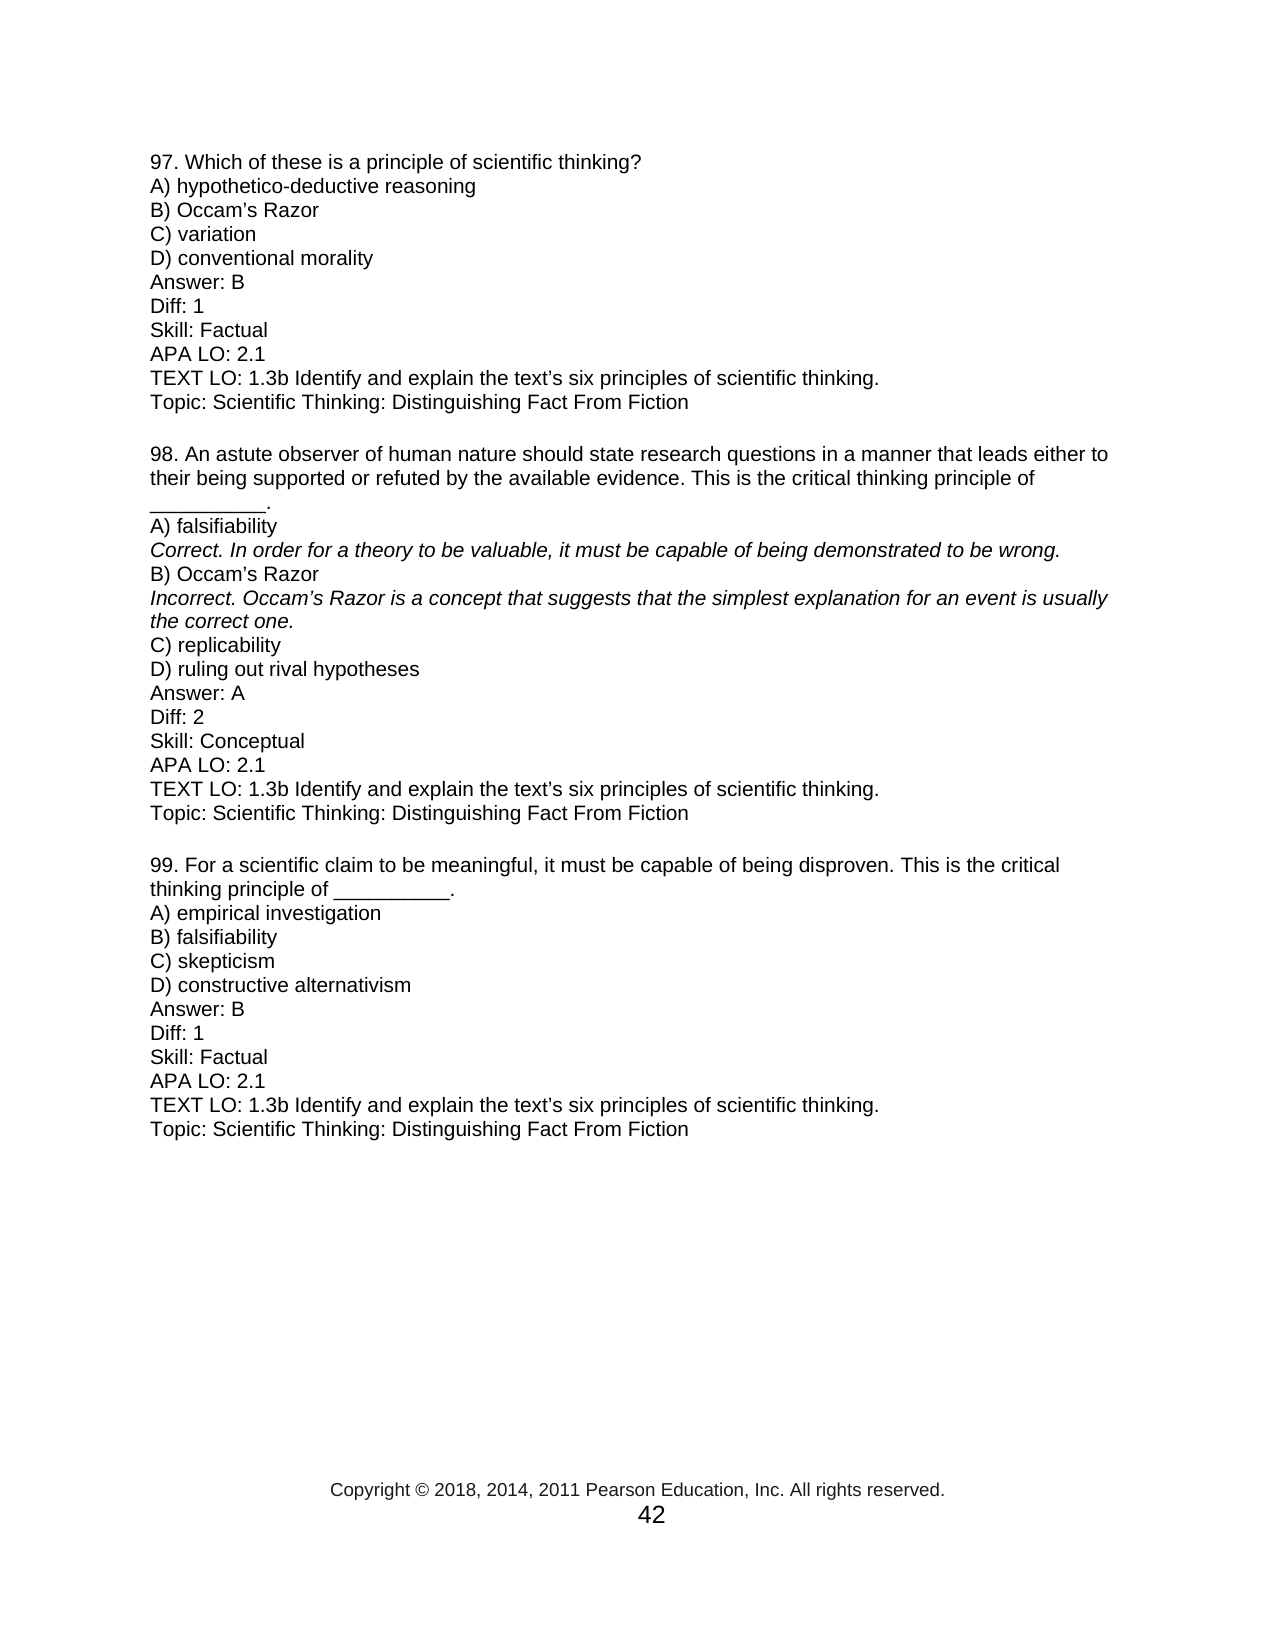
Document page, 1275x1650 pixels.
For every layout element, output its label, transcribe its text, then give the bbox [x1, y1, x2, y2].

text Topic: Scientific Thinking: Distinguishing Fact From Fiction [150, 1116, 1125, 1140]
text D) ruling out rival hypotheses [150, 657, 1125, 681]
text TEXT LO: 1.3b Identify and explain the text’s six principles of scientific thinking. [150, 366, 1125, 389]
text D) constructive alternativism [150, 973, 1125, 997]
text 97. Which of these is a principle of scientific thinking? [150, 150, 1125, 174]
text Answer: A [150, 681, 1125, 705]
text Answer: B [150, 997, 1125, 1021]
text Diff: 2 [150, 705, 1125, 729]
text C) skepticism [150, 949, 1125, 973]
text B) Occam’s Razor [150, 561, 1125, 585]
text C) replicability [150, 633, 1125, 657]
text Diff: 1 [150, 294, 1125, 318]
text TEXT LO: 1.3b Identify and explain the text’s six principles of scientific thinking. [150, 777, 1125, 801]
text Skill: Conceptual [150, 729, 1125, 753]
text Diff: 1 [150, 1021, 1125, 1044]
text Topic: Scientific Thinking: Distinguishing Fact From Fiction [150, 801, 1125, 825]
text D) conventional morality [150, 246, 1125, 270]
text Skill: Factual [150, 318, 1125, 342]
text B) Occam’s Razor [150, 198, 1125, 222]
text APA LO: 2.1 [150, 1068, 1125, 1092]
text A) falsifiability [150, 513, 1125, 537]
text APA LO: 2.1 [150, 753, 1125, 777]
text 98. An astute observer of human nature should state research questions in a manner that leads either to their being supported or refuted by the available evidence. This is the critical thinking principle of __________. [150, 442, 1125, 513]
text A) empirical investigation [150, 901, 1125, 925]
text Correct. In order for a theory to be valuable, it must be capable of being demonstrated to be wrong. [150, 537, 1125, 561]
text C) variation [150, 222, 1125, 246]
text Incorrect. Occam’s Razor is a concept that suggests that the simplest explanation for an event is usually the correct one. [150, 585, 1125, 633]
text B) falsifiability [150, 925, 1125, 949]
text Skill: Factual [150, 1044, 1125, 1068]
text TEXT LO: 1.3b Identify and explain the text’s six principles of scientific thinking. [150, 1092, 1125, 1116]
text A) hypothetico-deductive reasoning [150, 174, 1125, 198]
text Answer: B [150, 270, 1125, 294]
text Topic: Scientific Thinking: Distinguishing Fact From Fiction [150, 389, 1125, 413]
text APA LO: 2.1 [150, 342, 1125, 366]
text 99. For a scientific claim to be meaningful, it must be capable of being disproven. This is the critical thinking principle of __________. [150, 853, 1125, 901]
